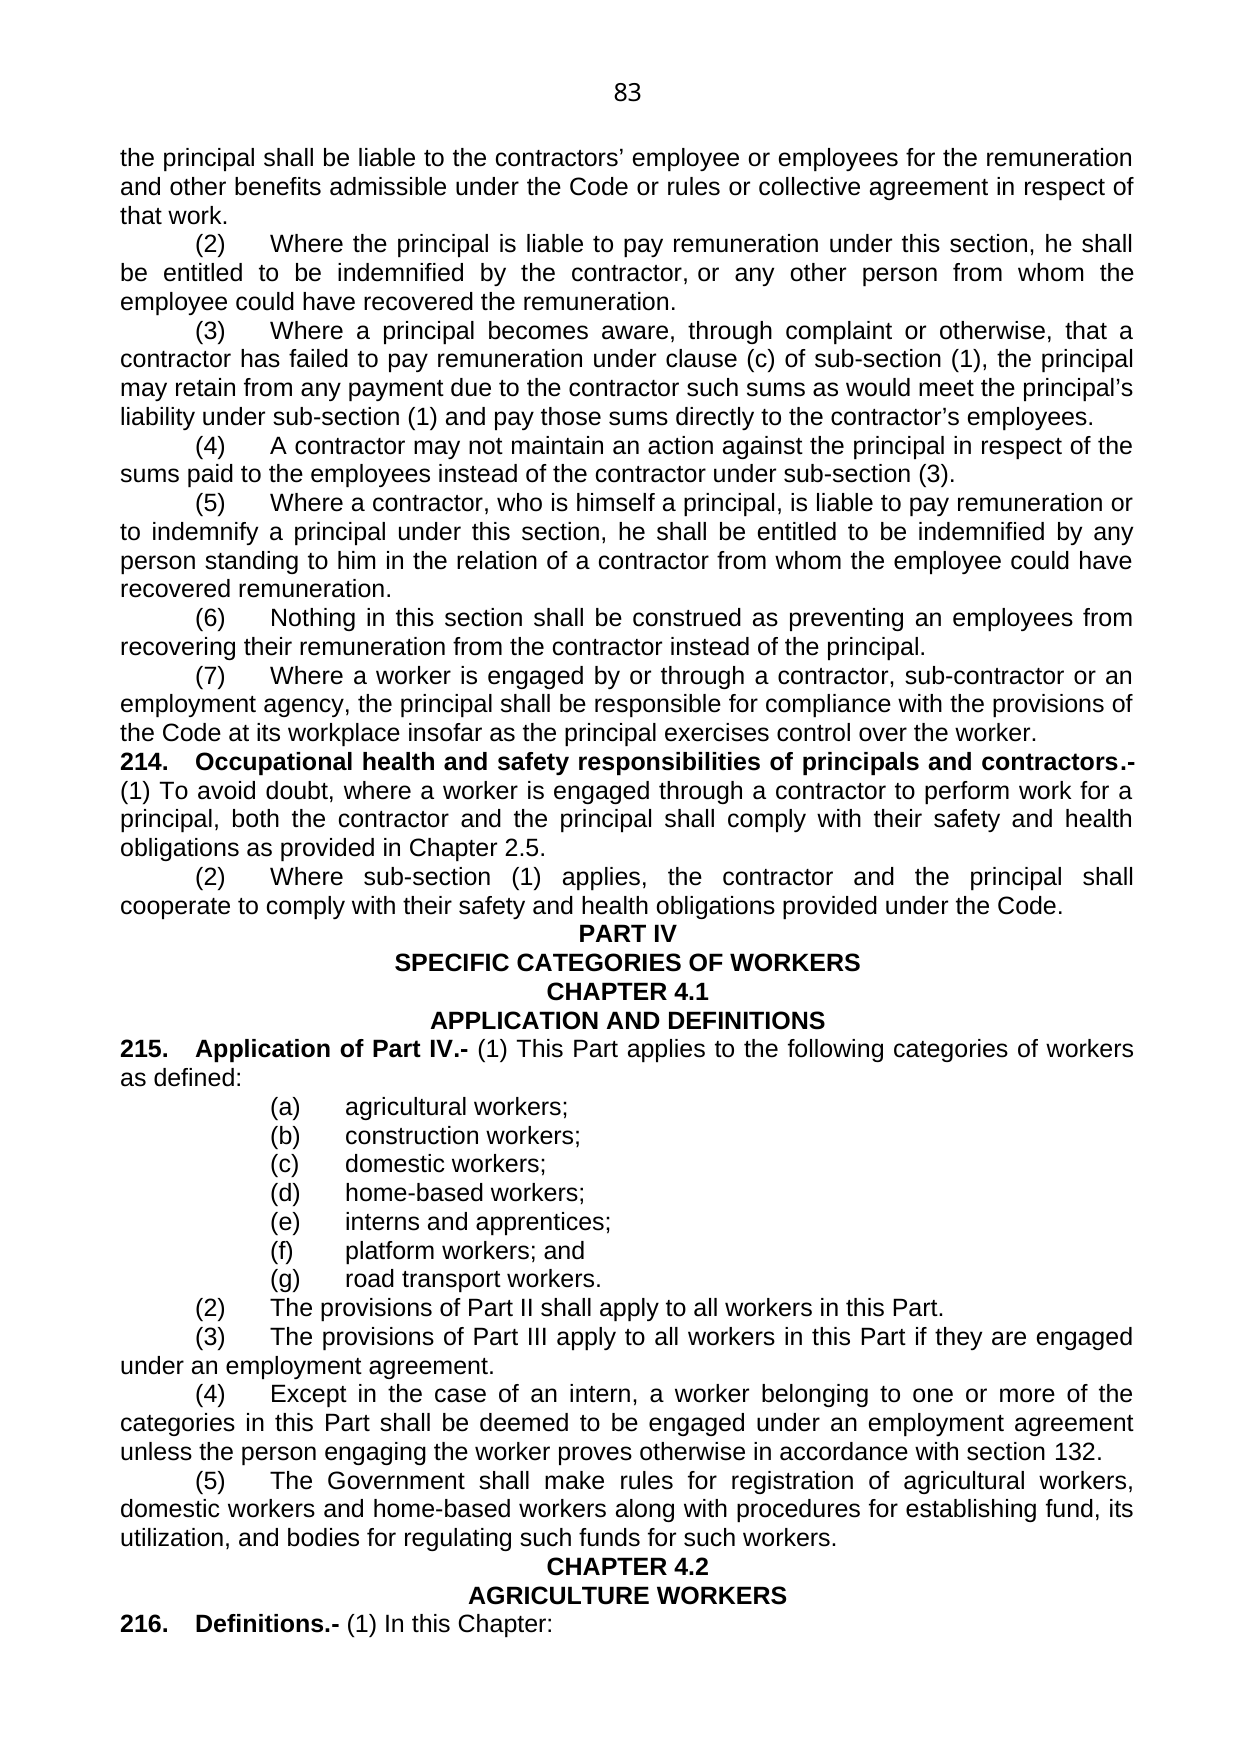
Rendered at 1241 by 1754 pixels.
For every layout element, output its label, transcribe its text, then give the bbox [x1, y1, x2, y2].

text (4) A contractor may not maintain an action against the principal in respect of the sums paid to the employees instead of the contractor under sub-section (3). [120, 431, 1135, 488]
text (2) The provisions of Part II shall apply to all workers in this Part. [120, 1293, 1135, 1322]
text (7) Where a worker is engaged by or through a contractor, sub-contractor or an employment agency, the principal shall be responsible for compliance with the provisions of the Code at its workplace insofar as the principal exercises control over the worker. [120, 661, 1135, 747]
subtitle Occupational health and safety responsibilities of principals and contractors.- (1) To avoid doubt, where a worker is engaged through a contractor to perform work for a principal, both the contractor and the principal shall comply with their safety and health obligations as provided in Chapter 2.5. [120, 747, 1135, 862]
subtitle CHAPTER 4.2 [120, 1552, 1135, 1581]
list home-based workers; [270, 1178, 1135, 1207]
text (2) Where sub-section (1) applies, the contractor and the principal shall cooperate to comply with their safety and health obligations provided under the Code. [120, 862, 1135, 919]
text (4) Except in the case of an intern, a worker belonging to one or more of the categories in this Part shall be deemed to be engaged under an employment agreement unless the person engaging the worker proves otherwise in accordance with section ‎132. [120, 1379, 1135, 1466]
text (5) The Government shall make rules for registration of agricultural workers, domestic workers and home-based workers along with procedures for establishing fund, its utilization, and bodies for regulating such funds for such workers. [120, 1466, 1135, 1552]
text the principal shall be liable to the contractors’ employee or employees for the remuneration and other benefits admissible under the Code or rules or collective agreement in respect of that work. [120, 143, 1135, 229]
text (5) Where a contractor, who is himself a principal, is liable to pay remuneration or to indemnify a principal under this section, he shall be entitled to be indemnified by any person standing to him in the relation of a contractor from whom the employee could have recovered remuneration. [120, 488, 1135, 603]
list agricultural workers; [270, 1092, 1135, 1121]
list interns and apprentices; [270, 1207, 1135, 1236]
subtitle Definitions.- (1) In this Chapter: [120, 1609, 1135, 1638]
list road transport workers. [270, 1264, 1135, 1293]
subtitle APPLICATION AND DEFINITIONS [120, 1006, 1135, 1034]
subtitle SPECIFIC CATEGORIES OF WORKERS [120, 948, 1135, 977]
text (3) Where a principal becomes aware, through complaint or otherwise, that a contractor has failed to pay remuneration under clause (c) of sub-section (1), the principal may retain from any payment due to the contractor such sums as would meet the principal’s liability under sub-section (1) and pay those sums directly to the contractor’s employees. [120, 316, 1135, 431]
text (3) The provisions of Part III apply to all workers in this Part if they are engaged under an employment agreement. [120, 1322, 1135, 1379]
subtitle CHAPTER 4.1 [120, 977, 1135, 1006]
text (2) Where the principal is liable to pay remuneration under this section, he shall be entitled to be indemnified by the contractor, or any other person from whom the employee could have recovered the remuneration. [120, 229, 1135, 316]
list platform workers; and [270, 1236, 1135, 1264]
subtitle Application of Part IV.- (1) This Part applies to the following categories of workers as defined: [120, 1034, 1135, 1092]
text (6) Nothing in this section shall be construed as preventing an employees from recovering their remuneration from the contractor instead of the principal. [120, 603, 1135, 661]
list domestic workers; [270, 1149, 1135, 1178]
subtitle PART IV [120, 919, 1135, 948]
subtitle AGRICULTURE WORKERS [120, 1581, 1135, 1609]
list construction workers; [270, 1121, 1135, 1149]
